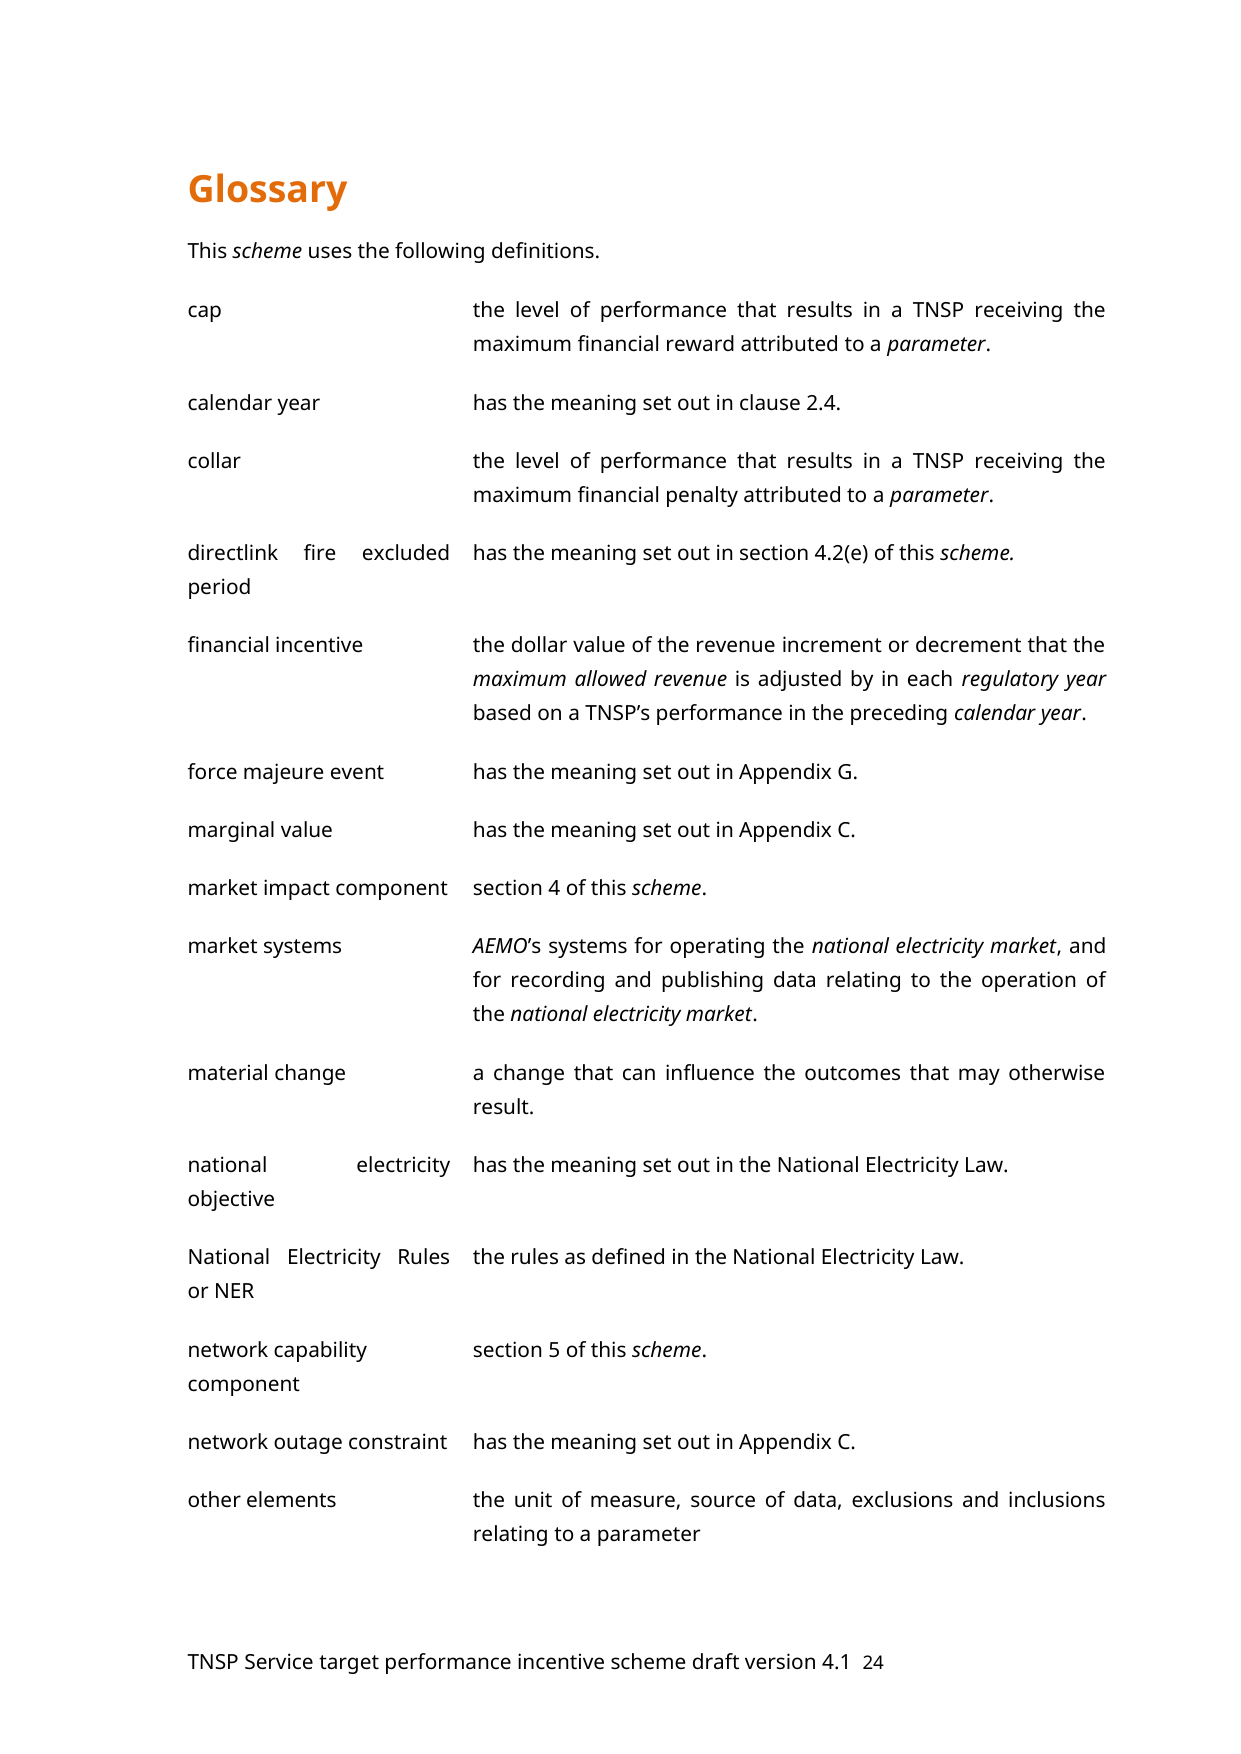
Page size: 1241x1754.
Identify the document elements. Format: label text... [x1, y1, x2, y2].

table_cell National Electricity Rules or NER [176, 1243, 461, 1335]
table_cell has the meaning set out in Appendix C. [461, 815, 1118, 873]
table_cell the dollar value of the revenue increment or decrement that the maximum allowed revenue is adjusted by in each regulatory year based on a TNSP’s performance in the preceding calendar year. [461, 630, 1118, 757]
table_cell collar [176, 446, 461, 538]
table_cell a change that can influence the outcomes that may otherwise result. [461, 1058, 1118, 1150]
table_cell the unit of measure, source of data, exclusions and inclusions relating to a parameter [461, 1485, 1118, 1577]
table_cell material change [176, 1058, 461, 1150]
table_cell financial incentive [176, 630, 461, 757]
table_cell has the meaning set out in Appendix G. [461, 757, 1118, 815]
table_cell calendar year [176, 388, 461, 446]
text This scheme uses the following definitions. [187, 236, 1053, 265]
table_cell force majeure event [176, 757, 461, 815]
table_cell section 5 of this scheme. [461, 1335, 1118, 1427]
table_header cap [176, 295, 461, 388]
table_cell has the meaning set out in clause 2.4. [461, 388, 1118, 446]
subtitle Glossary [187, 162, 1053, 213]
table_cell the rules as defined in the National Electricity Law. [461, 1243, 1118, 1335]
table_cell network capability component [176, 1335, 461, 1427]
table_cell AEMO’s systems for operating the national electricity market, and for recording and publishing data relating to the operation of the national electricity market. [461, 931, 1118, 1058]
table_cell market impact component [176, 873, 461, 931]
table_cell section 4 of this scheme. [461, 873, 1118, 931]
table_cell marginal value [176, 815, 461, 873]
table_cell national electricity objective [176, 1150, 461, 1242]
table_cell market systems [176, 931, 461, 1058]
table_header the level of performance that results in a TNSP receiving the maximum financial reward attributed to a parameter. [461, 295, 1118, 388]
table_cell directlink fire excluded period [176, 538, 461, 630]
table_cell network outage constraint [176, 1427, 461, 1485]
table_cell the level of performance that results in a TNSP receiving the maximum financial penalty attributed to a parameter. [461, 446, 1118, 538]
table_cell has the meaning set out in section 4.2(e) of this scheme. [461, 538, 1118, 630]
table_cell has the meaning set out in the National Electricity Law. [461, 1150, 1118, 1242]
table_cell other elements [176, 1485, 461, 1577]
table_cell has the meaning set out in Appendix C. [461, 1427, 1118, 1485]
